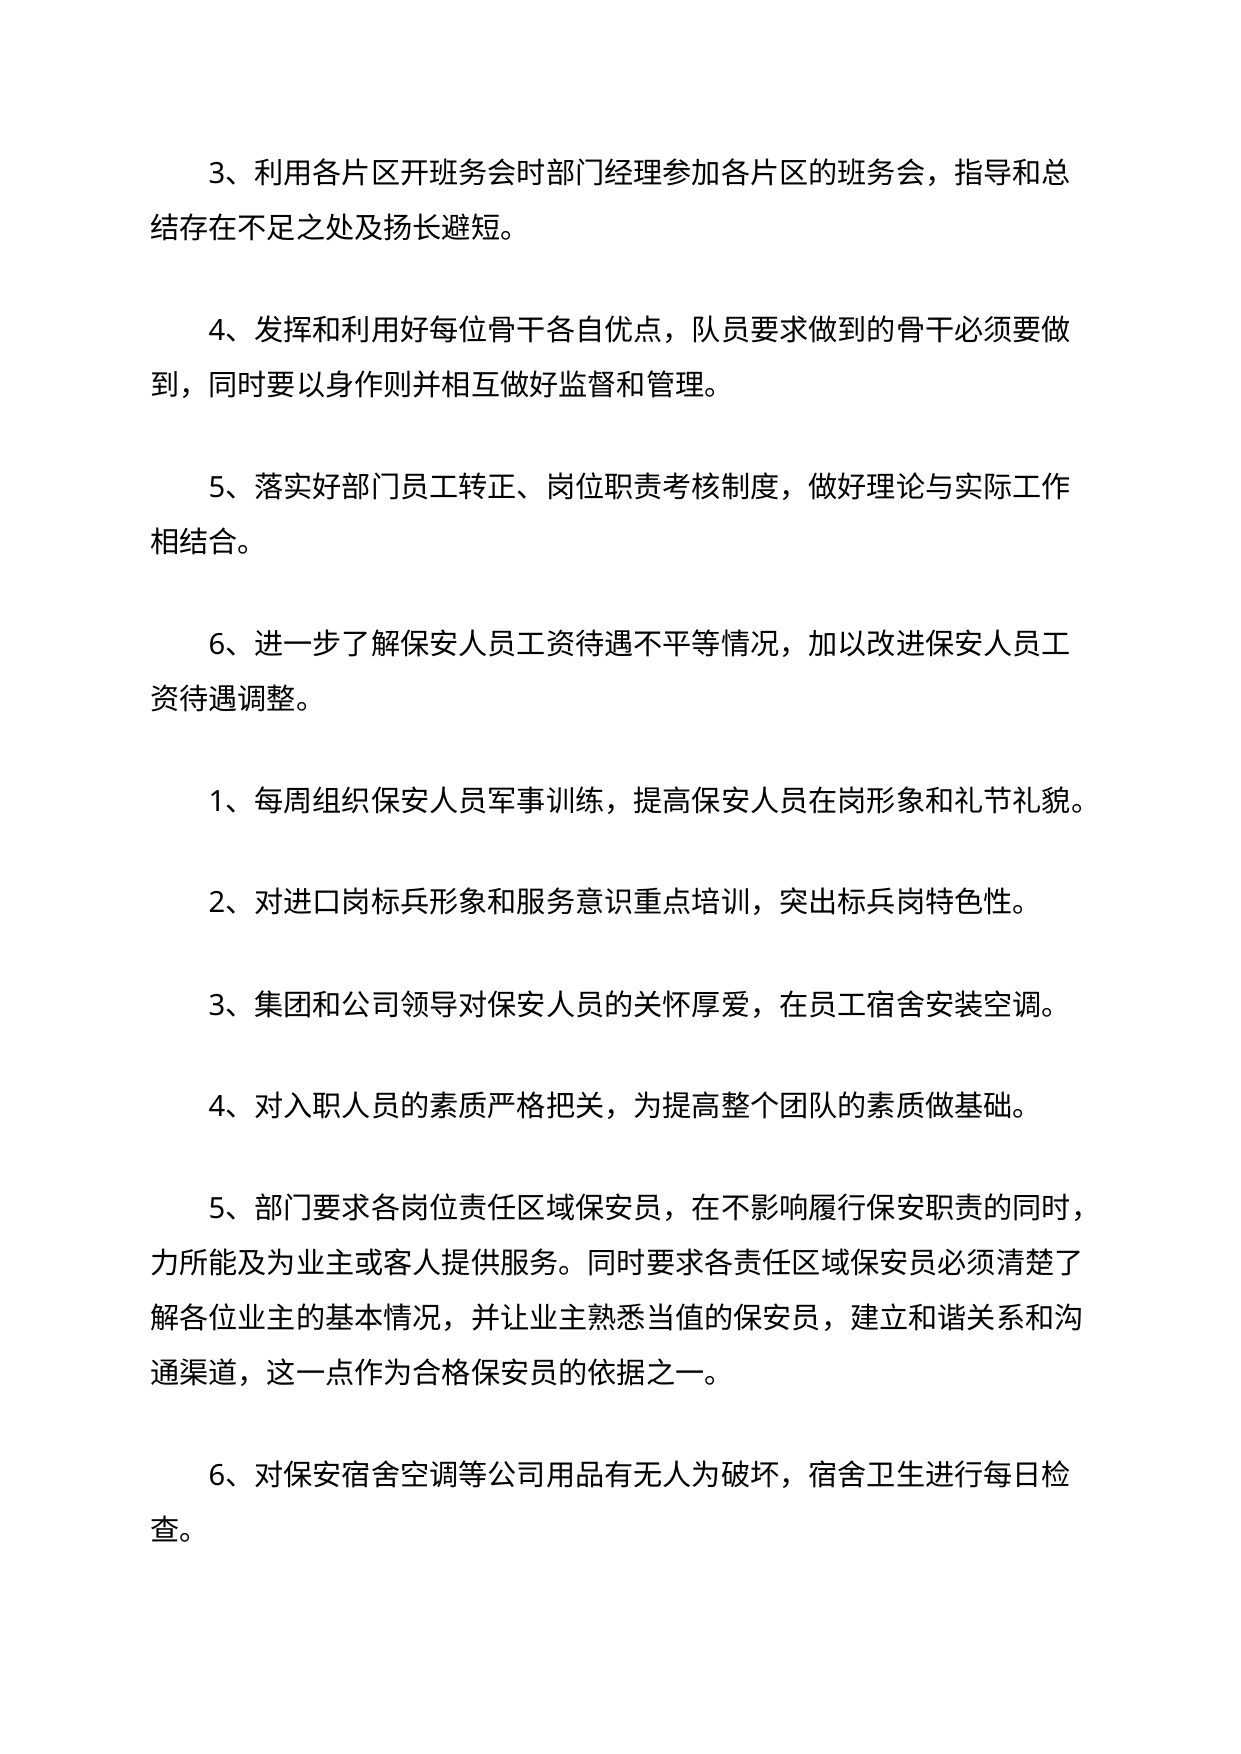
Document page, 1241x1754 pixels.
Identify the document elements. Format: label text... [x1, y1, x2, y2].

text 2、对进口岗标兵形象和服务意识重点培训，突出标兵岗特色性。 [150, 879, 1090, 921]
text 6、进一步了解保安人员工资待遇不平等情况，加以改进保安人员工资待遇调整。 [150, 620, 1090, 718]
text 3、利用各片区开班务会时部门经理参加各片区的班务会，指导和总结存在不足之处及扬长避短。 [150, 150, 1090, 247]
text 5、落实好部门员工转正、岗位职责考核制度，做好理论与实际工作相结合。 [150, 463, 1090, 561]
text 6、对保安宿舍空调等公司用品有无人为破坏，宿舍卫生进行每日检查。 [150, 1452, 1090, 1549]
text 5、部门要求各岗位责任区域保安员，在不影响履行保安职责的同时，力所能及为业主或客人提供服务。同时要求各责任区域保安员必须清楚了解各位业主的基本情况，并让业主熟悉当值的保安员，建立和谐关系和沟通渠道，这一点作为合格保安员的依据之一。 [150, 1185, 1090, 1392]
text 3、集团和公司领导对保安人员的关怀厚爱，在员工宿舍安装空调。 [150, 981, 1090, 1023]
text 1、每周组织保安人员军事训练，提高保安人员在岗形象和礼节礼貌。 [150, 777, 1090, 819]
text 4、对入职人员的素质严格把关，为提高整个团队的素质做基础。 [150, 1083, 1090, 1125]
text 4、发挥和利用好每位骨干各自优点，队员要求做到的骨干必须要做到，同时要以身作则并相互做好监督和管理。 [150, 307, 1090, 404]
